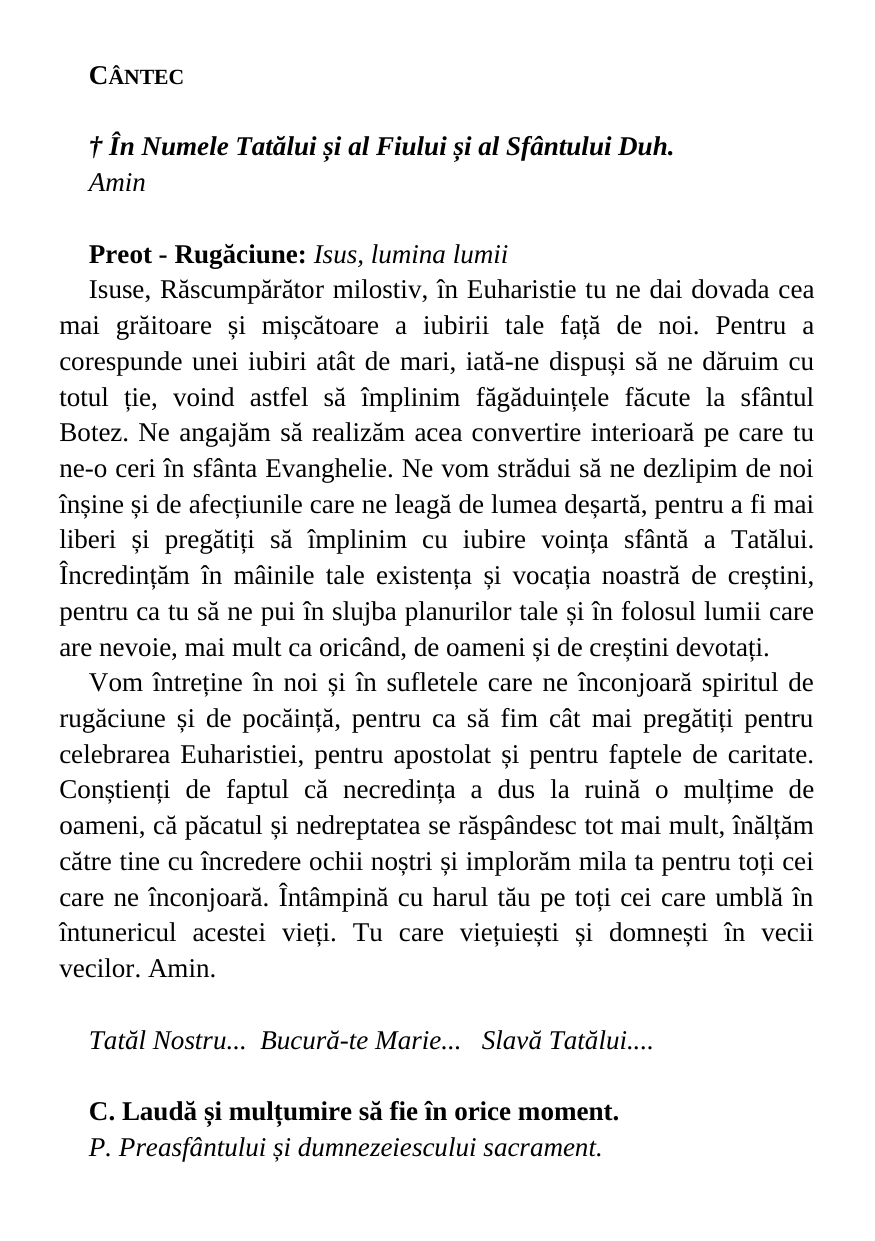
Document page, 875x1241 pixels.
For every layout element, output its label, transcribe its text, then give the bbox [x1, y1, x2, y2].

text P. Preasfântului și dumnezeiescului sacrament. [59, 1131, 815, 1162]
text Cântec [59, 59, 815, 90]
text Amin [59, 166, 815, 197]
text Tatăl Nostru... Bucură-te Marie... Slavă Tatălui.... [59, 1024, 815, 1055]
text Preot - Rugăciune: Isus, lumina lumii [59, 238, 815, 269]
text C. Laudă și mulțumire să fie în orice moment. [59, 1095, 815, 1126]
text Isuse, Răscumpărător milostiv, în Euharistie tu ne dai dovada cea mai grăitoare și mișcătoare a iubirii tale față de noi. Pentru a corespunde unei iubiri atât de mari, iată-ne dispuși să ne dăruim cu totul ție, voind astfel să împlinim făgăduințele făcute la sfântul Botez. Ne angajăm să realizăm acea convertire interioară pe care tu ne-o ceri în sfânta Evanghelie. Ne vom strădui să ne dezlipim de noi înșine și de afecțiunile care ne leagă de lumea deșartă, pentru a fi mai liberi și pregătiți să împlinim cu iubire voința sfântă a Tatălui. Încredințăm în mâinile tale existența și vocația noastră de creștini, pentru ca tu să ne pui în slujba planurilor tale și în folosul lumii care are nevoie, mai mult ca oricând, de oameni și de creștini devotați. [59, 273, 815, 662]
text † În Numele Tatălui și al Fiului și al Sfântului Duh. [59, 131, 815, 162]
text Vom întreține în noi și în sufletele care ne înconjoară spiritul de rugăciune și de pocăință, pentru ca să fim cât mai pregătiți pentru celebrarea Euharistiei, pentru apostolat și pentru faptele de caritate. Conștienți de faptul că necredința a dus la ruină o mulțime de oameni, că păcatul și nedreptatea se răspândesc tot mai mult, înălțăm către tine cu încredere ochii noștri și implorăm mila ta pentru toți cei care ne înconjoară. Întâmpină cu harul tău pe toți cei care umblă în întunericul acestei vieți. Tu care viețuiești și domnești în vecii vecilor. Amin. [59, 666, 815, 983]
